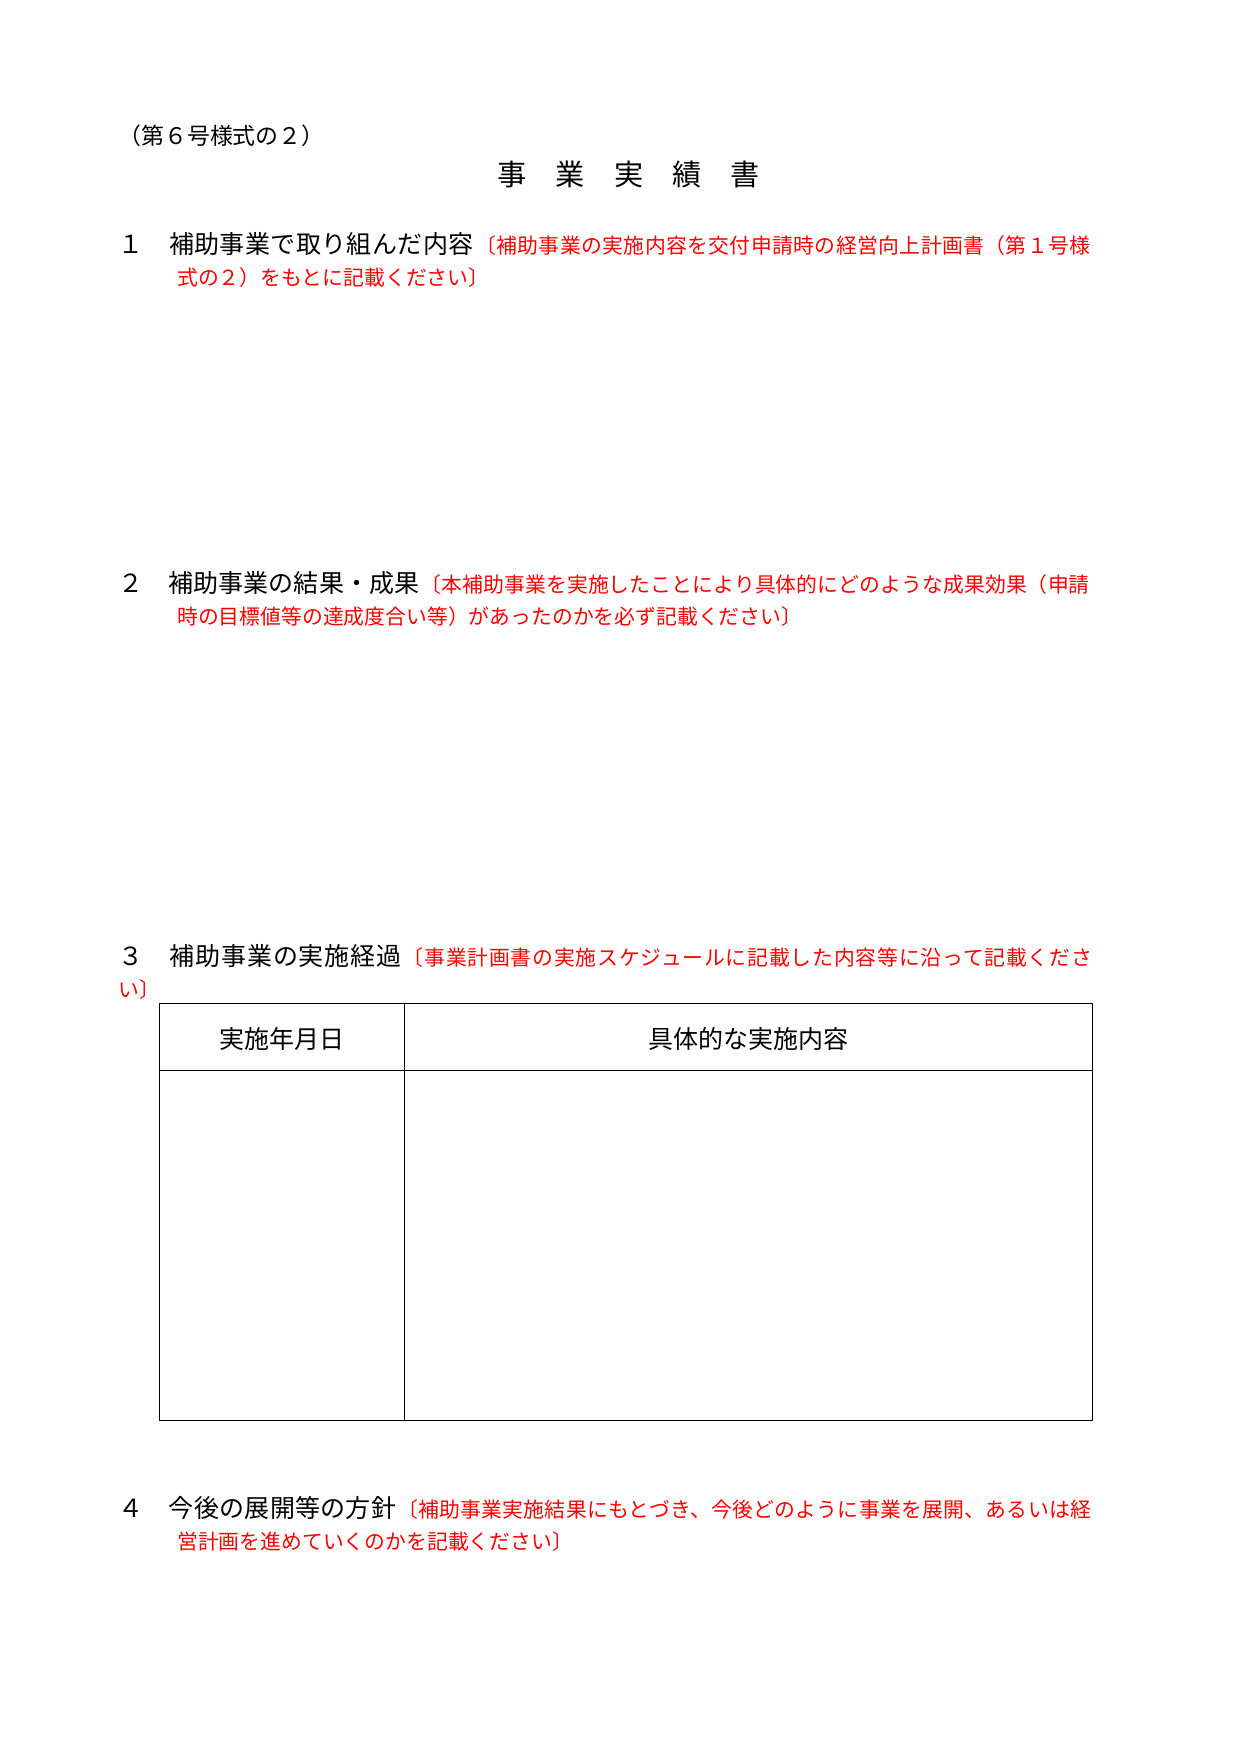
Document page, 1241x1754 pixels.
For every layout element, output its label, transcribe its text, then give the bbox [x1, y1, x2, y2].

table_cell [160, 1071, 404, 1419]
text ３ 補助事業の実施経過〔事業計画書の実施スケジュールに記載した内容等に沿って記載ください〕 [118, 937, 1093, 1003]
text １ 補助事業で取り組んだ内容〔補助事業の実施内容を交付申請時の経営向上計画書（第１号様式の２）をもとに記載ください〕 [118, 225, 1093, 291]
text 事 業 実 績 書 [118, 151, 1093, 194]
text ４ 今後の展開等の方針〔補助事業実施結果にもとづき、今後どのように事業を展開、あるいは経営計画を進めていくのかを記載ください〕 [118, 1489, 1093, 1555]
table_header 具体的な実施内容 [405, 1004, 1092, 1070]
text （第６号様式の２） [118, 118, 1093, 151]
table_header 実施年月日 [160, 1004, 404, 1070]
table_cell [405, 1071, 1092, 1419]
text ２ 補助事業の結果・成果〔本補助事業を実施したことにより具体的にどのような成果効果（申請時の目標値等の達成度合い等）があったのかを必ず記載ください〕 [118, 564, 1093, 630]
